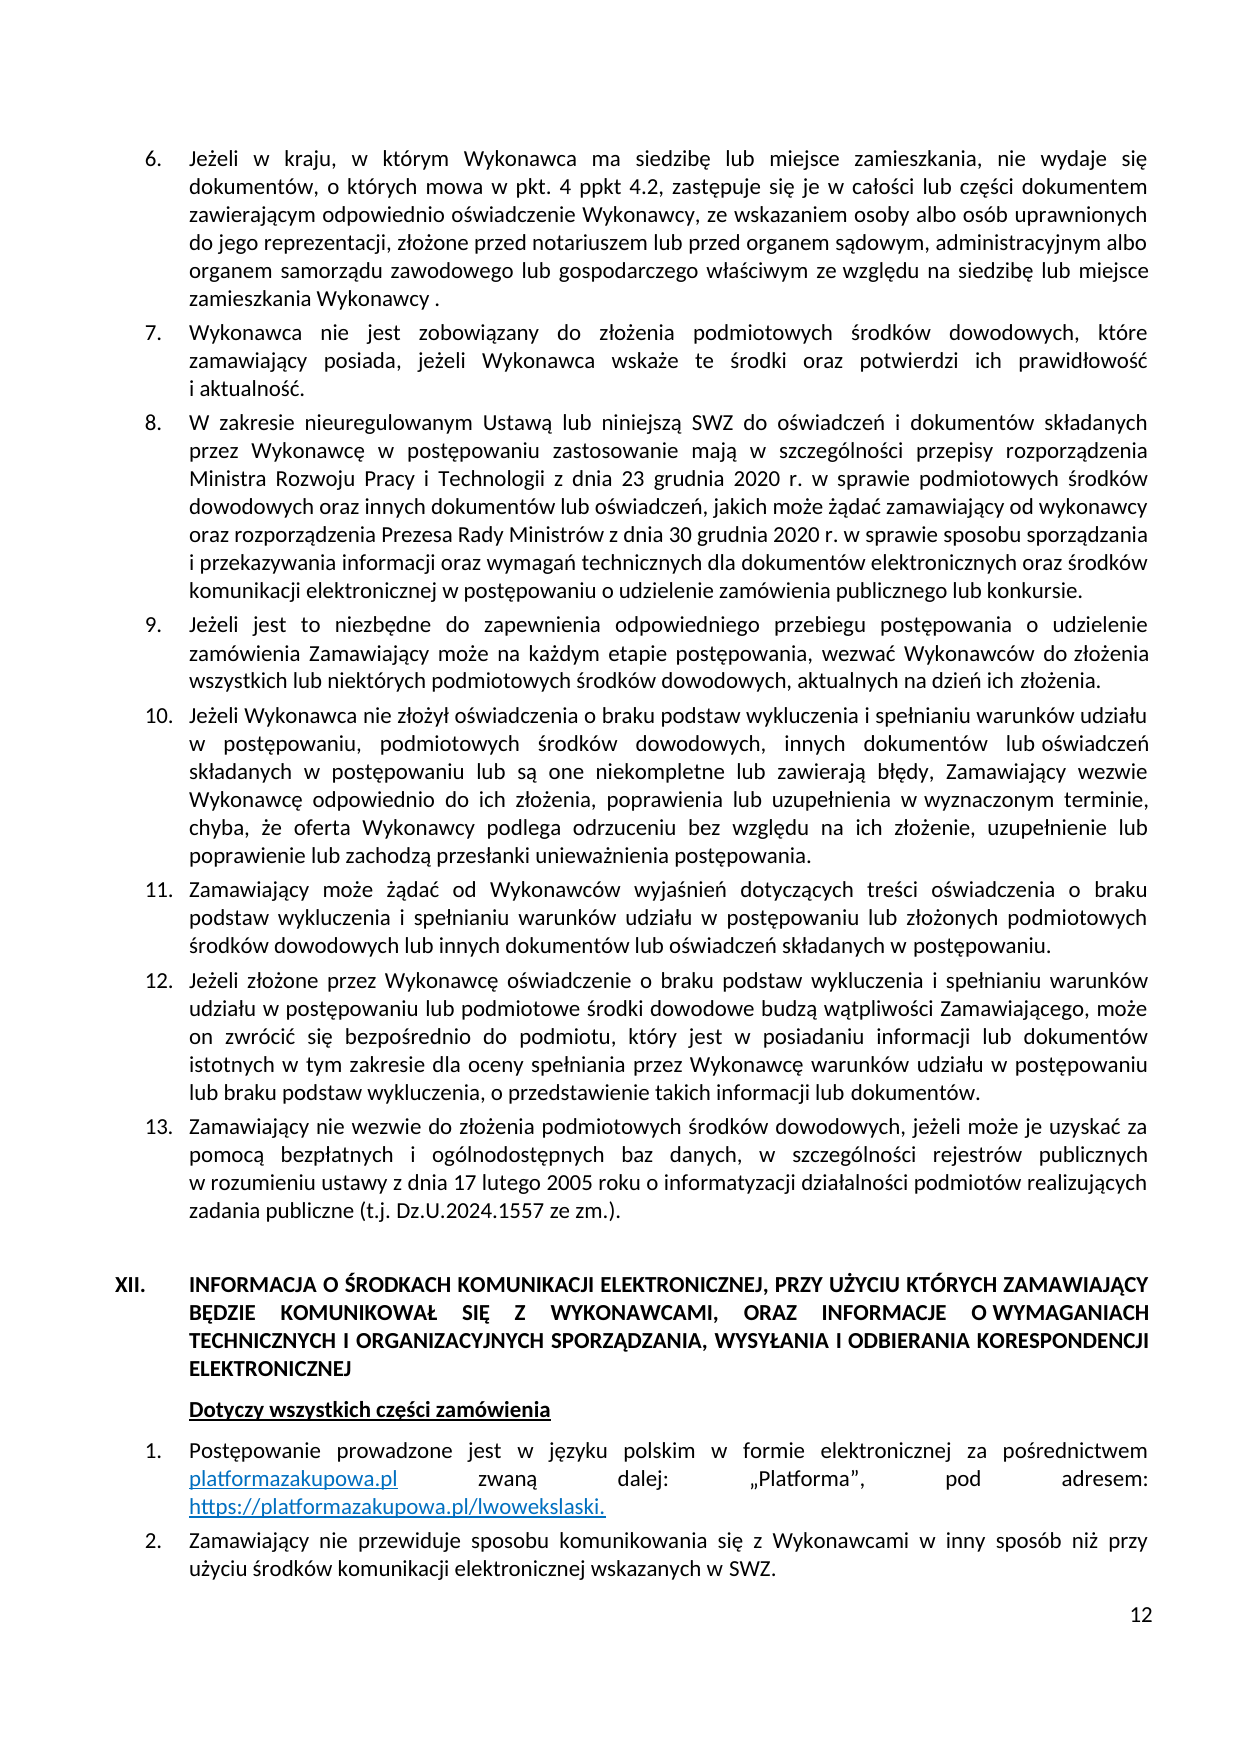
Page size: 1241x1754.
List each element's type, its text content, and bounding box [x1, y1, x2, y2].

list Wykonawca nie jest zobowiązany do złożenia podmiotowych środków dowodowych, które zamawiający posiada, jeżeli Wykonawca wskaże te środki oraz potwierdzi ich prawidłowość i aktualność. [144, 318, 1149, 402]
list Jeżeli Wykonawca nie złożył oświadczenia o braku podstaw wykluczenia i spełnianiu warunków udziału w postępowaniu, podmiotowych środków dowodowych, innych dokumentów lub oświadczeń składanych w postępowaniu lub są one niekompletne lub zawierają błędy, Zamawiający wezwie Wykonawcę odpowiednio do ich złożenia, poprawienia lub uzupełnienia w wyznaczonym terminie, chyba, że oferta Wykonawcy podlega odrzuceniu bez względu na ich złożenie, uzupełnienie lub poprawienie lub zachodzą przesłanki unieważnienia postępowania. [144, 701, 1149, 869]
list Zamawiający nie przewiduje sposobu komunikowania się z Wykonawcami w inny sposób niż przy użyciu środków komunikacji elektronicznej wskazanych w SWZ. [144, 1526, 1149, 1582]
list W zakresie nieuregulowanym Ustawą lub niniejszą SWZ do oświadczeń i dokumentów składanych przez Wykonawcę w postępowaniu zastosowanie mają w szczególności przepisy rozporządzenia Ministra Rozwoju Pracy i Technologii z dnia 23 grudnia 2020 r. w sprawie podmiotowych środków dowodowych oraz innych dokumentów lub oświadczeń, jakich może żądać zamawiający od wykonawcy oraz rozporządzenia Prezesa Rady Ministrów z dnia 30 grudnia 2020 r. w sprawie sposobu sporządzania i przekazywania informacji oraz wymagań technicznych dla dokumentów elektronicznych oraz środków komunikacji elektronicznej w postępowaniu o udzielenie zamówienia publicznego lub konkursie. [144, 408, 1149, 604]
list Postępowanie prowadzone jest w języku polskim w formie elektronicznej za pośrednictwem platformazakupowa.pl zwaną dalej: „Platforma”, pod adresem: https://platformazakupowa.pl/lwowekslaski. [144, 1436, 1149, 1520]
list Zamawiający może żądać od Wykonawców wyjaśnień dotyczących treści oświadczenia o braku podstaw wykluczenia i spełnianiu warunków udziału w postępowaniu lub złożonych podmiotowych środków dowodowych lub innych dokumentów lub oświadczeń składanych w postępowaniu. [144, 875, 1149, 959]
list Zamawiający nie wezwie do złożenia podmiotowych środków dowodowych, jeżeli może je uzyskać za pomocą bezpłatnych i ogólnodostępnych baz danych, w szczególności rejestrów publicznych w rozumieniu ustawy z dnia 17 lutego 2005 roku o informatyzacji działalności podmiotów realizujących zadania publiczne (t.j. Dz.U.2024.1557 ze zm.). [144, 1112, 1149, 1224]
list Jeżeli w kraju, w którym Wykonawca ma siedzibę lub miejsce zamieszkania, nie wydaje się dokumentów, o których mowa w pkt. 4 ppkt 4.2, zastępuje się je w całości lub części dokumentem zawierającym odpowiednio oświadczenie Wykonawcy, ze wskazaniem osoby albo osób uprawnionych do jego reprezentacji, złożone przed notariuszem lub przed organem sądowym, administracyjnym albo organem samorządu zawodowego lub gospodarczego właściwym ze względu na siedzibę lub miejsce zamieszkania Wykonawcy . [144, 144, 1149, 312]
subtitle Dotyczy wszystkich części zamówienia [189, 1395, 1152, 1423]
subtitle INFORMACJA O ŚRODKACH KOMUNIKACJI ELEKTRONICZNEJ, PRZY UŻYCIU KTÓRYCH ZAMAWIAJĄCY BĘDZIE KOMUNIKOWAŁ SIĘ Z WYKONAWCAMI, ORAZ INFORMACJE O WYMAGANIACH TECHNICZNYCH I ORGANIZACYJNYCH SPORZĄDZANIA, WYSYŁANIA I ODBIERANIA KORESPONDENCJI ELEKTRONICZNEJ [115, 1271, 1149, 1383]
list Jeżeli jest to niezbędne do zapewnienia odpowiedniego przebiegu postępowania o udzielenie zamówienia Zamawiający może na każdym etapie postępowania, wezwać Wykonawców do złożenia wszystkich lub niektórych podmiotowych środków dowodowych, aktualnych na dzień ich złożenia. [144, 611, 1149, 695]
list Jeżeli złożone przez Wykonawcę oświadczenie o braku podstaw wykluczenia i spełnianiu warunków udziału w postępowaniu lub podmiotowe środki dowodowe budzą wątpliwości Zamawiającego, może on zwrócić się bezpośrednio do podmiotu, który jest w posiadaniu informacji lub dokumentów istotnych w tym zakresie dla oceny spełniania przez Wykonawcę warunków udziału w postępowaniu lub braku podstaw wykluczenia, o przedstawienie takich informacji lub dokumentów. [144, 966, 1149, 1106]
